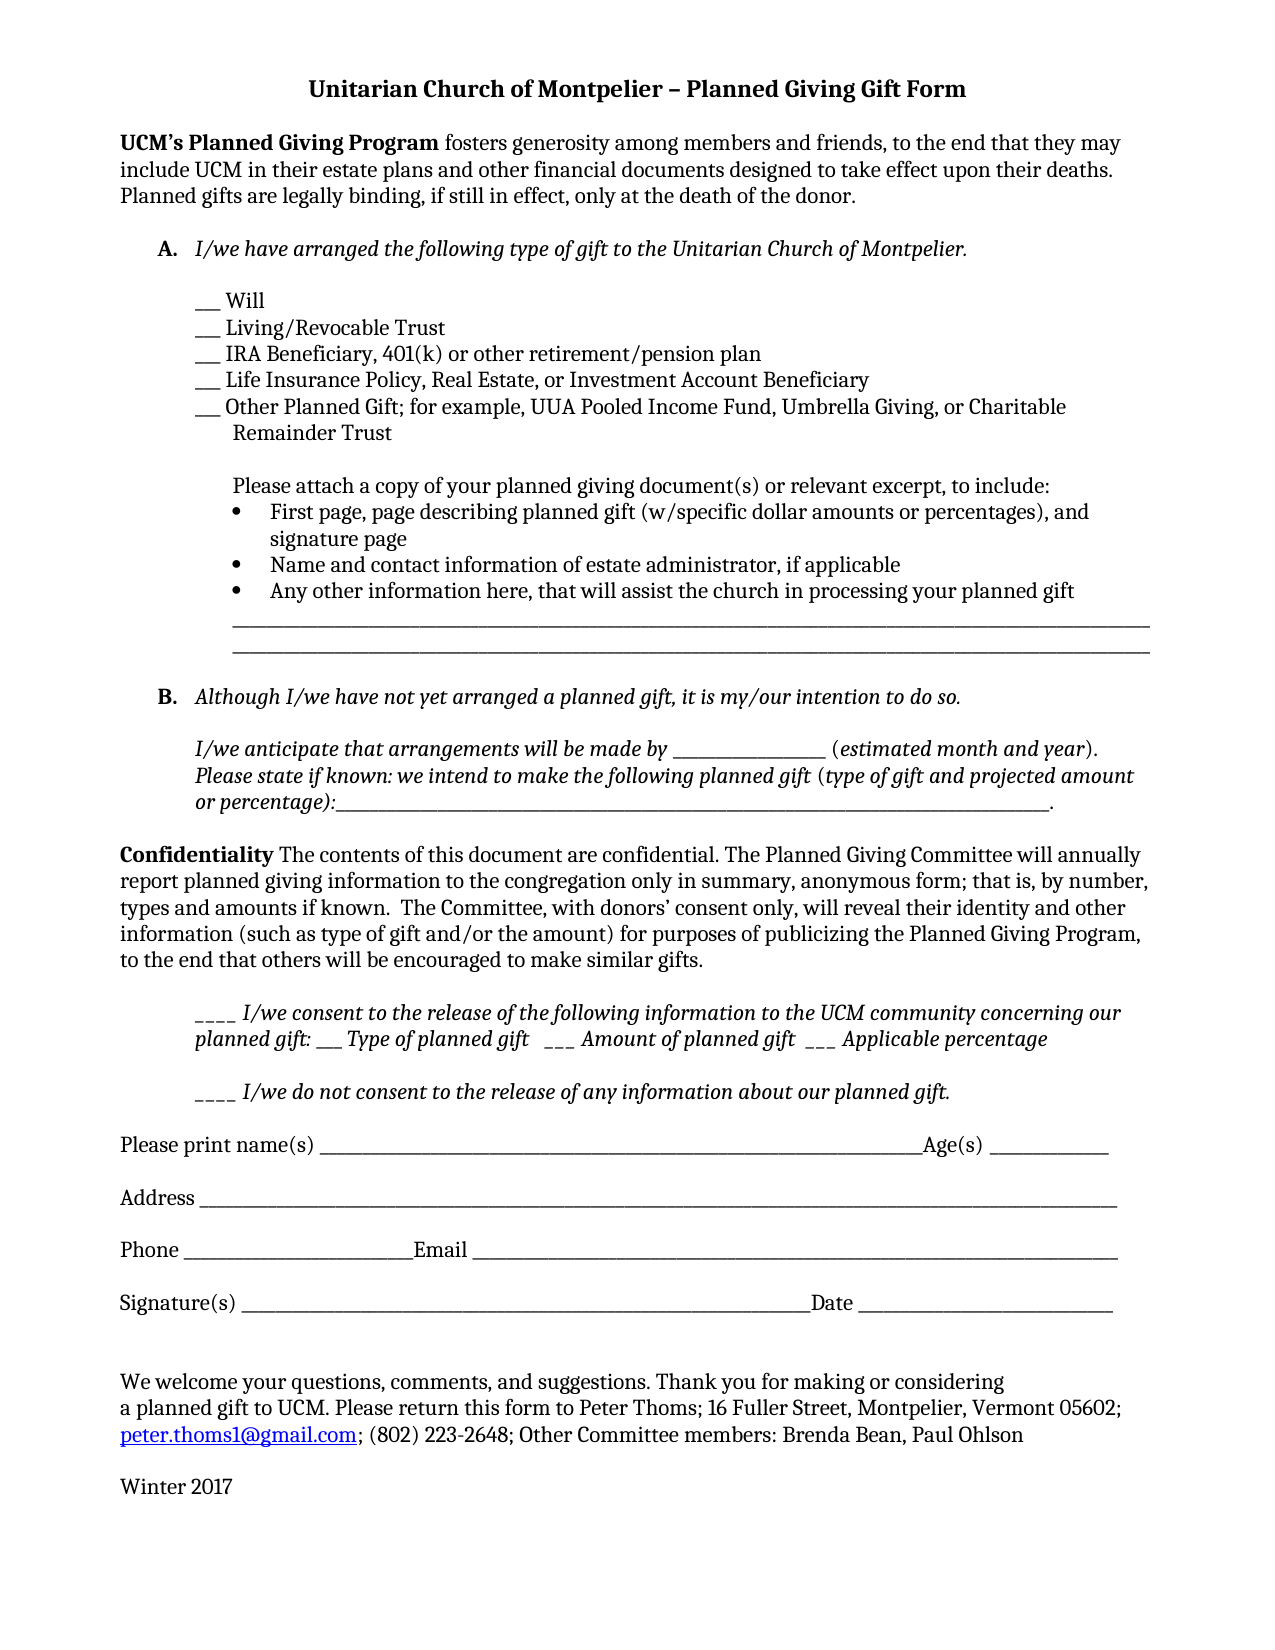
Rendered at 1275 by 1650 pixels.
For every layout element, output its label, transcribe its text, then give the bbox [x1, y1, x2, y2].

text ___ Living/Revocable Trust [195, 314, 1155, 341]
text ________________________________________________________________________________________________________________________________________________________________________________________________________________________ [232, 604, 1155, 657]
text ___ IRA Beneficiary, 401(k) or other retirement/pension plan [195, 341, 1155, 367]
text Address ____________________________________________________________________________________________________________ [120, 1184, 1155, 1211]
list Any other information here, that will assist the church in processing your planned gift [232, 578, 1155, 604]
text Remainder Trust [195, 420, 1155, 446]
text Confidentiality The contents of this document are confidential. The Planned Giving Committee will annually report planned giving information to the congregation only in summary, anonymous form; that is, by number, types and amounts if known. The Committee, with donors’ consent only, will reveal their identity and other information (such as type of gift and/or the amount) for purposes of publicizing the Planned Giving Program, to the end that others will be encouraged to make similar gifts. [120, 842, 1155, 973]
list First page, page describing planned gift (w/specific dollar amounts or percentages), and signature page [232, 499, 1155, 552]
text Winter 2017 [120, 1474, 1155, 1501]
list I/we have arranged the following type of gift to the Unitarian Church of Montpelier. [157, 236, 1155, 262]
text ____ I/we consent to the release of the following information to the UCM community concerning our planned gift: ___ Type of planned gift ___ Amount of planned gift ___ Applicable percentage [195, 1000, 1155, 1052]
list Although I/we have not yet arranged a planned gift, it is my/our intention to do so. [157, 683, 1155, 710]
text Unitarian Church of Montpelier – Planned Giving Gift Form [120, 75, 1155, 104]
text I/we anticipate that arrangements will be made by __________________ (estimated month and year). Please state if known: we intend to make the following planned gift (type of gift and projected amount or percentage):____________________________________________________________________________________. [195, 736, 1155, 815]
text Please print name(s) _______________________________________________________________________Age(s) ______________ [120, 1132, 1155, 1158]
text ___ Will [195, 288, 1155, 314]
text UCM’s Planned Giving Program fosters generosity among members and friends, to the end that they may include UCM in their estate plans and other financial documents designed to take effect upon their deaths. Planned gifts are legally binding, if still in effect, only at the death of the donor. [120, 130, 1155, 209]
list Name and contact information of estate administrator, if applicable [232, 552, 1155, 578]
text Please attach a copy of your planned giving document(s) or relevant excerpt, to include: [232, 473, 1155, 499]
text ___ Other Planned Gift; for example, UUA Pooled Income Fund, Umbrella Giving, or Charitable [195, 394, 1155, 420]
text ____ I/we do not consent to the release of any information about our planned gift. [195, 1079, 1155, 1105]
text a planned gift to UCM. Please return this form to Peter Thoms; 16 Fuller Street, Montpelier, Vermont 05602; peter.thoms1@gmail.com; (802) 223-2648; Other Committee members: Brenda Bean, Paul Ohlson [120, 1395, 1155, 1448]
text ___ Life Insurance Policy, Real Estate, or Investment Account Beneficiary [195, 367, 1155, 394]
text We welcome your questions, comments, and suggestions. Thank you for making or considering [120, 1369, 1155, 1395]
text Phone ___________________________Email ____________________________________________________________________________ [120, 1237, 1155, 1263]
text Signature(s) ___________________________________________________________________Date ______________________________ [120, 1290, 1155, 1316]
